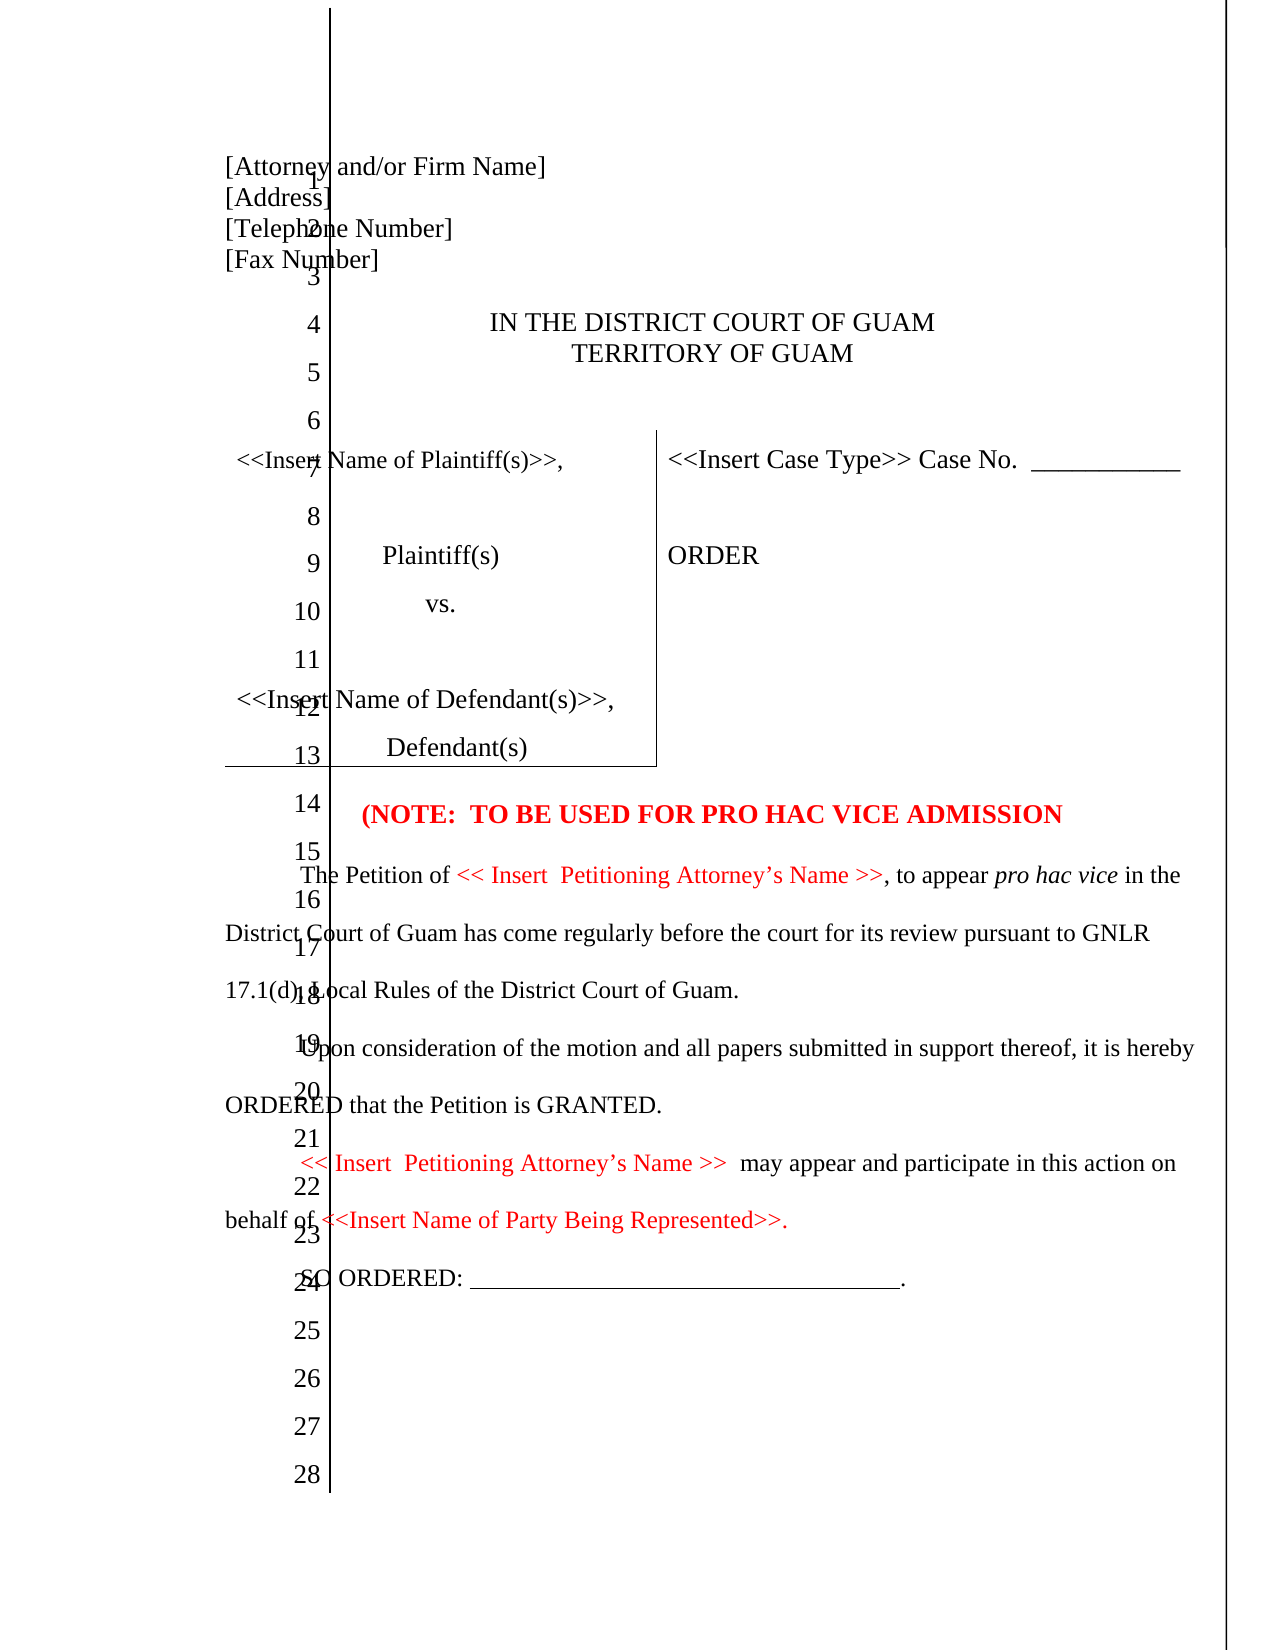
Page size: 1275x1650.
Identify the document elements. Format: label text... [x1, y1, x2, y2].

text SO ORDERED: . [225, 1263, 1200, 1291]
text [Telephone Number] [225, 212, 1200, 243]
text Upon consideration of the motion and all papers submitted in support thereof, it is hereby ORDERED that the Petition is GRANTED. [225, 1033, 1200, 1119]
text [Address] [225, 181, 1200, 212]
text IN THE DISTRICT COURT OF GUAM [225, 306, 1200, 337]
table_header <<Insert Name of Plaintiff(s)>>, Plaintiff(s) vs. <<Insert Name of Defendant(s)>>, Defendant(s) [225, 430, 656, 766]
text [Fax Number] [225, 243, 1200, 274]
text TERRITORY OF GUAM [225, 337, 1200, 368]
text << Insert Petitioning Attorney’s Name >> may appear and participate in this action on behalf of <<Insert Name of Party Being Represented>>. [225, 1148, 1200, 1234]
text The Petition of << Insert Petitioning Attorney’s Name >>, to appear pro hac vice in the District Court of Guam has come regularly before the court for its review pursuant to GNLR 17.1(d), Local Rules of the District Court of Guam. [225, 860, 1200, 1004]
table_header <<Insert Case Type>> Case No. ___________ ORDER [657, 430, 1199, 766]
text [Attorney and/or Firm Name] [225, 150, 1200, 181]
text (NOTE: TO BE USED FOR PRO HAC VICE ADMISSION [225, 798, 1200, 829]
